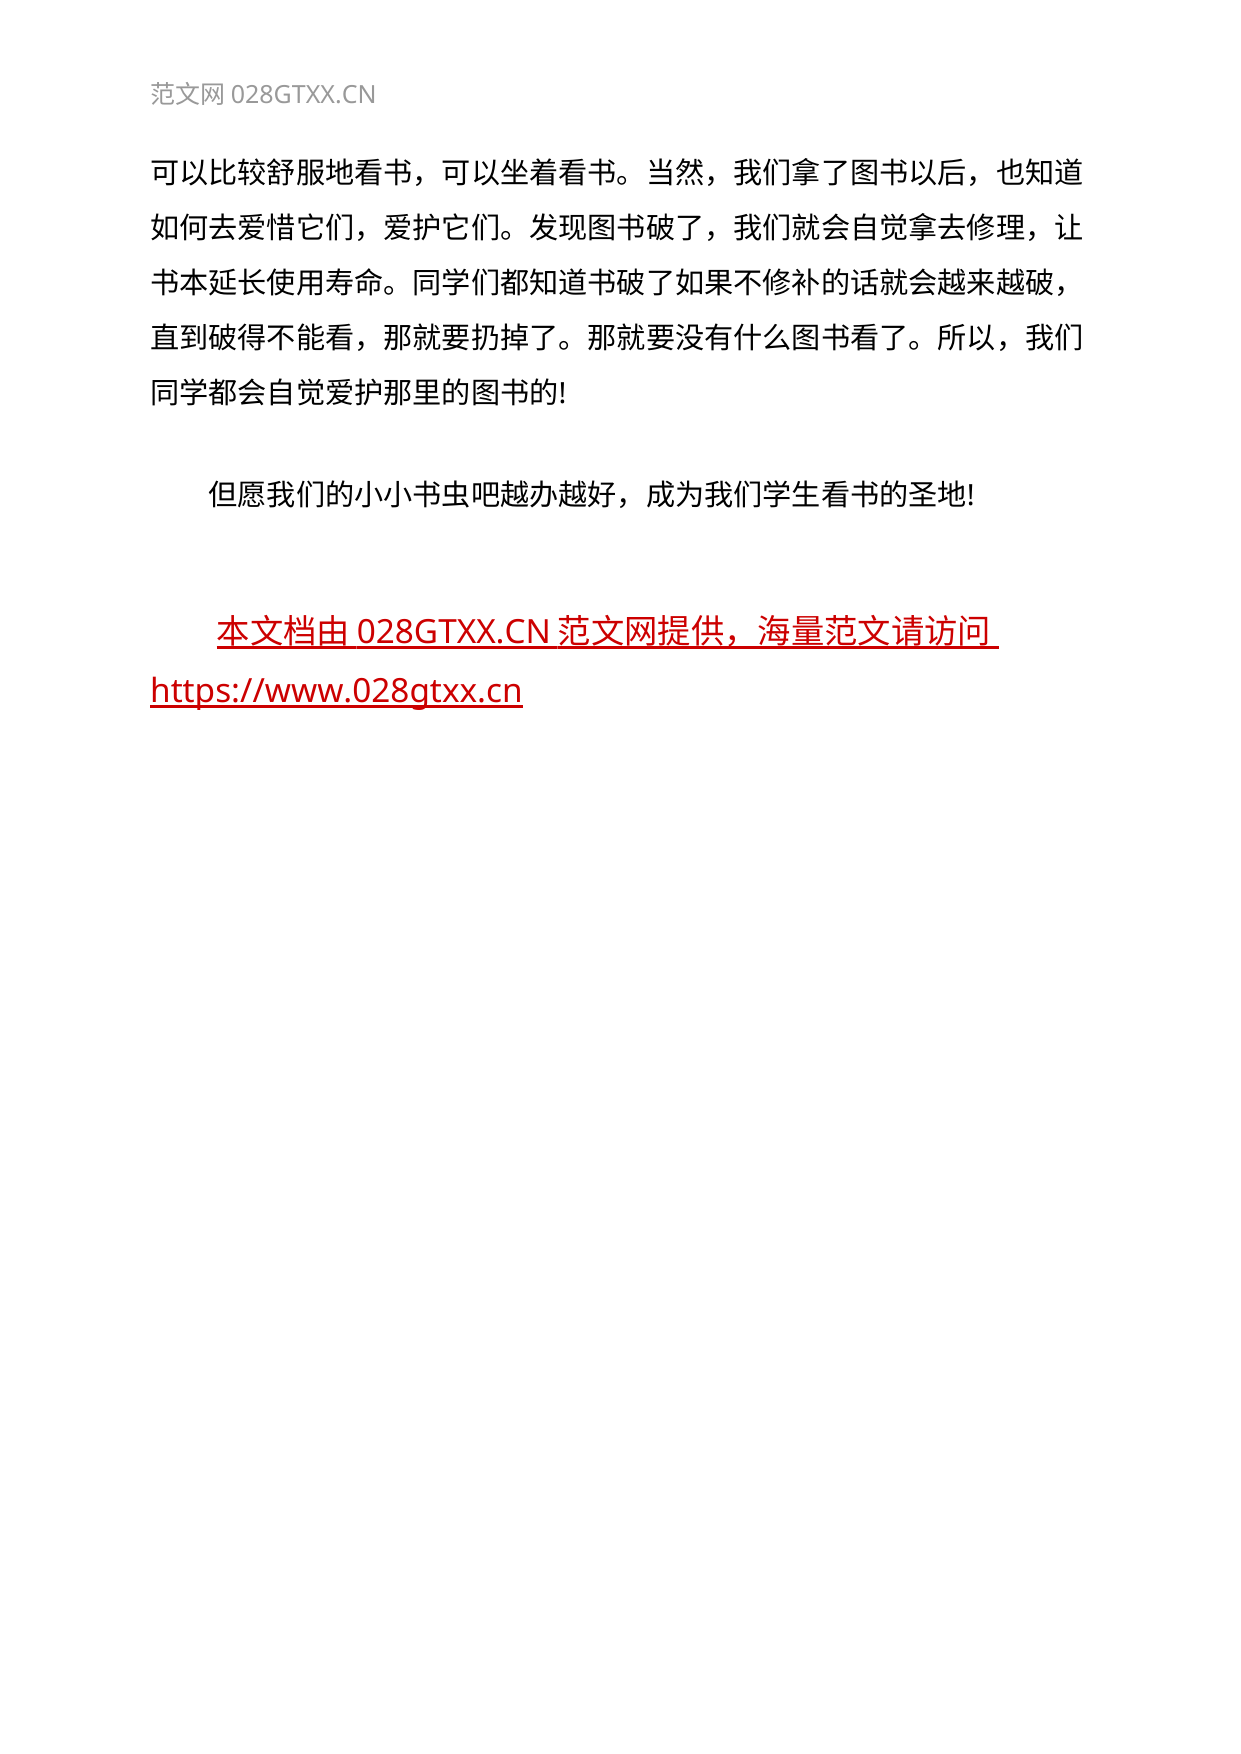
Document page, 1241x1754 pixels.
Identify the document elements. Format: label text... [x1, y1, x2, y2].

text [150, 150, 1090, 412]
text 但愿我们的小小书虫吧越办越好，成为我们学生看书的圣地! [150, 472, 1090, 514]
text 本文档由028GTXX.CN范文网提供，海量范文请访问 https://www.028gtxx.cn [150, 605, 1090, 712]
